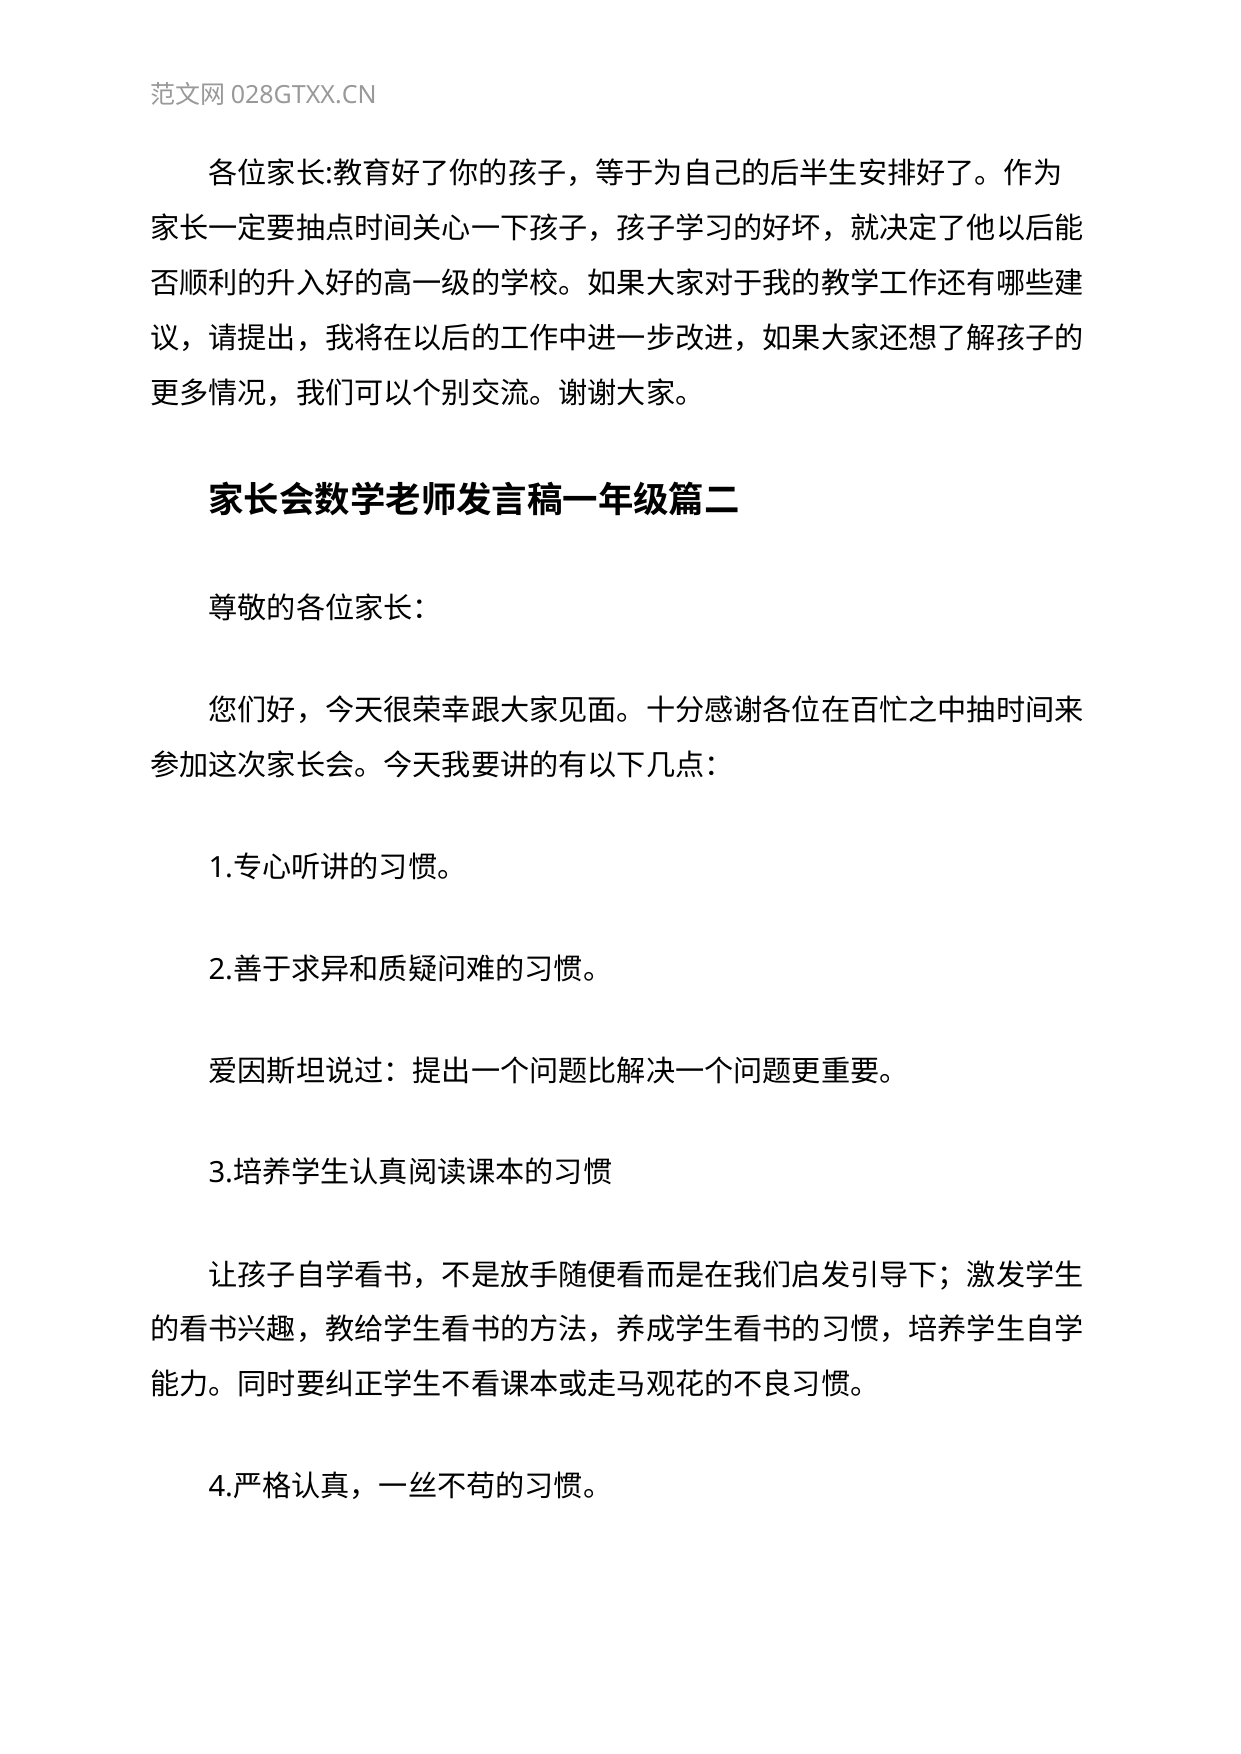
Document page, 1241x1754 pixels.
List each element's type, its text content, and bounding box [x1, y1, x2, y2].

text 1.专心听讲的习惯。 [150, 843, 1090, 886]
text 3.培养学生认真阅读课本的习惯 [150, 1149, 1090, 1191]
text 您们好，今天很荣幸跟大家见面。十分感谢各位在百忙之中抽时间来参加这次家长会。今天我要讲的有以下几点： [150, 687, 1090, 784]
text 4.严格认真，一丝不苟的习惯。 [150, 1463, 1090, 1505]
text 各位家长:教育好了你的孩子，等于为自己的后半生安排好了。作为家长一定要抽点时间关心一下孩子，孩子学习的好坏，就决定了他以后能否顺利的升入好的高一级的学校。如果大家对于我的教学工作还有哪些建议，请提出，我将在以后的工作中进一步改进，如果大家还想了解孩子的更多情况，我们可以个别交流。谢谢大家。 [150, 150, 1090, 412]
text 家长会数学老师发言稿一年级篇二 [150, 471, 1090, 523]
text 2.善于求异和质疑问难的习惯。 [150, 945, 1090, 988]
text 尊敬的各位家长： [150, 585, 1090, 627]
text 爱因斯坦说过：提出一个问题比解决一个问题更重要。 [150, 1047, 1090, 1089]
text 让孩子自学看书，不是放手随便看而是在我们启发引导下；激发学生的看书兴趣，教给学生看书的方法，养成学生看书的习惯，培养学生自学能力。同时要纠正学生不看课本或走马观花的不良习惯。 [150, 1251, 1090, 1403]
